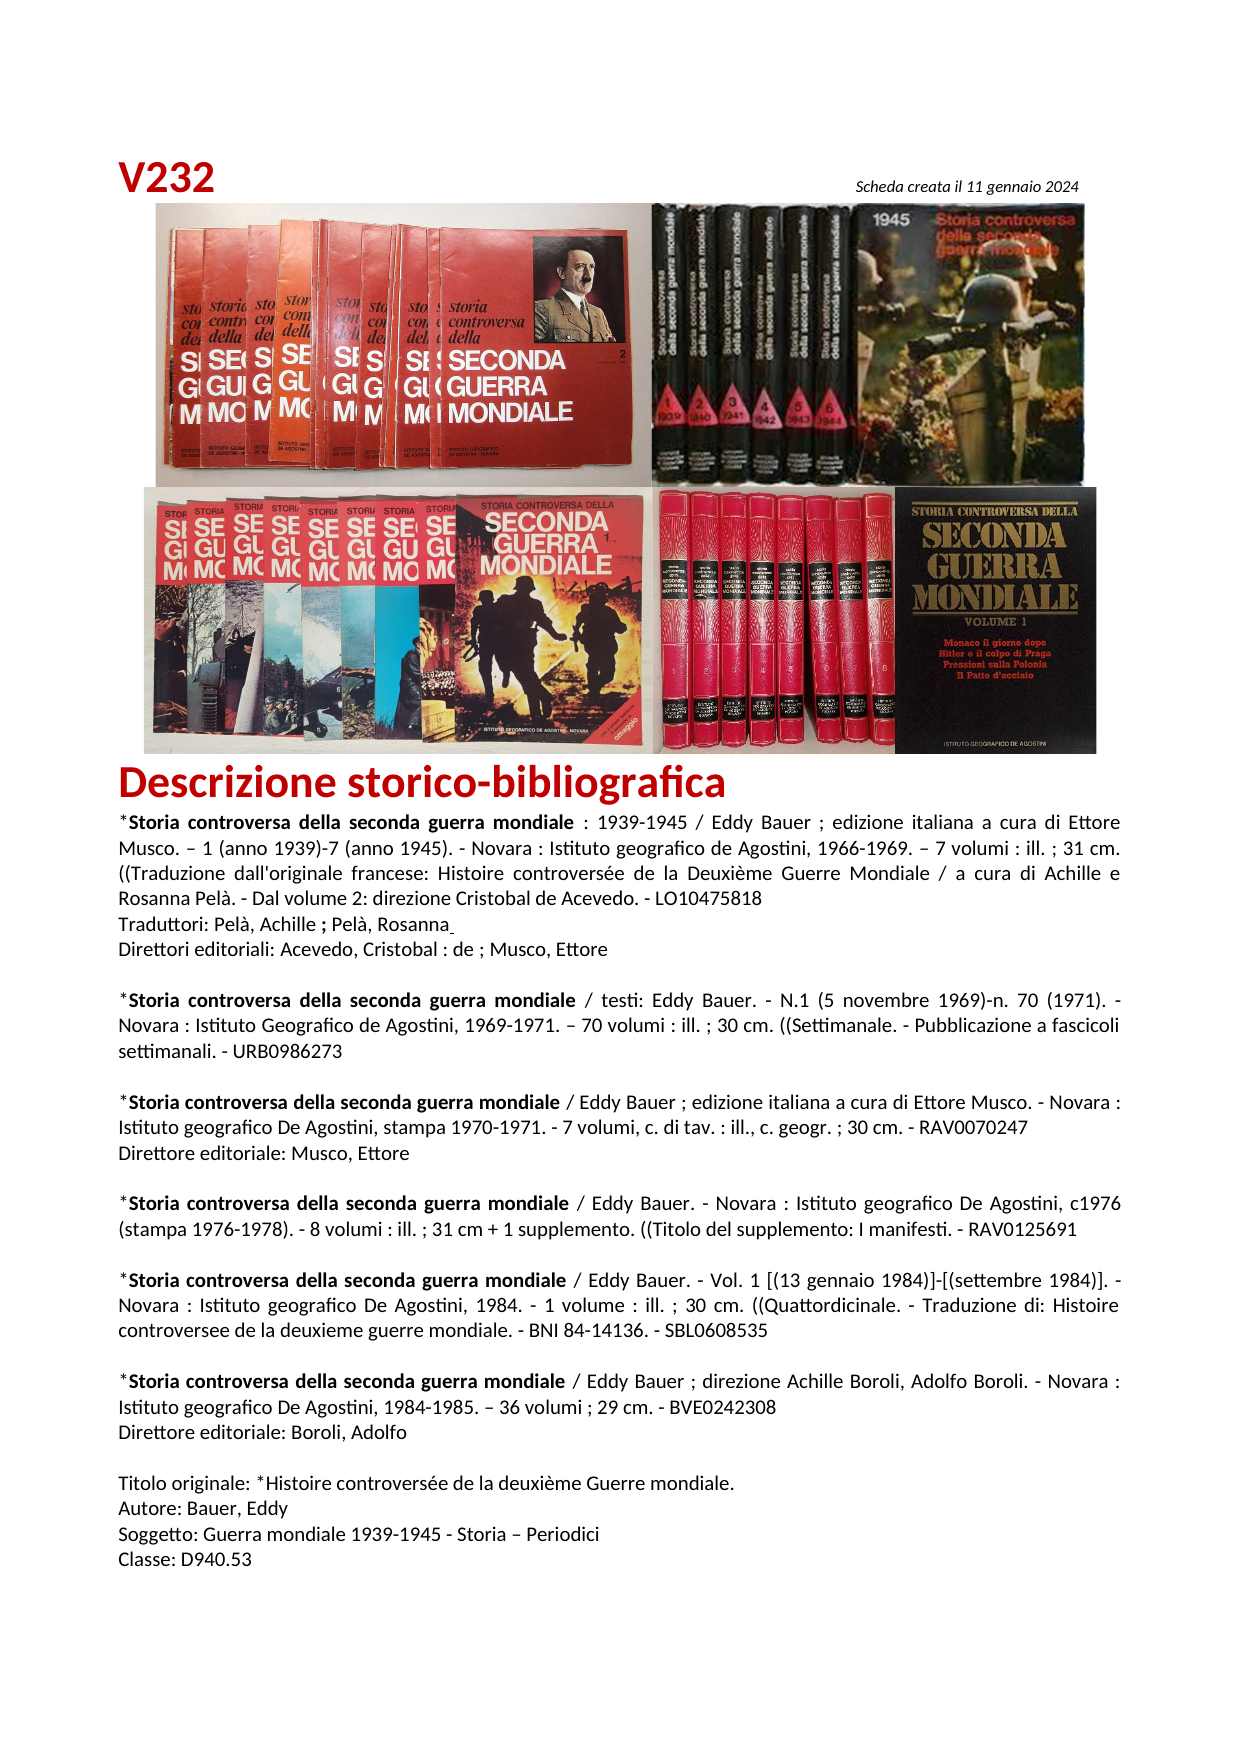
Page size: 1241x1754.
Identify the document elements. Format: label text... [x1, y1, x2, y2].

text Classe: D940.53 [118, 1546, 1122, 1572]
text Direttori editoriali: Acevedo, Cristobal : de ; Musco, Ettore [118, 936, 1122, 962]
text Autore: Bauer, Eddy [118, 1496, 1122, 1521]
text *Storia controversa della seconda guerra mondiale : 1939-1945 / Eddy Bauer ; edizione italiana a cura di Ettore Musco. – 1 (anno 1939)-7 (anno 1945). - Novara : Istituto geografico de Agostini, 1966-1969. – 7 volumi : ill. ; 31 cm. ((Traduzione dall'originale francese: Histoire controversée de la Deuxième Guerre Mondiale / a cura di Achille e Rosanna Pelà. - Dal volume 2: direzione Cristobal de Acevedo. - LO10475818 [118, 809, 1122, 911]
text *Storia controversa della seconda guerra mondiale / Eddy Bauer ; edizione italiana a cura di Ettore Musco. - Novara : Istituto geografico De Agostini, stampa 1970-1971. - 7 volumi, c. di tav. : ill., c. geogr. ; 30 cm. - RAV0070247 [118, 1089, 1122, 1140]
picture [143, 203, 1097, 754]
text *Storia controversa della seconda guerra mondiale / testi: Eddy Bauer. - N.1 (5 novembre 1969)-n. 70 (1971). - Novara : Istituto Geografico de Agostini, 1969-1971. – 70 volumi : ill. ; 30 cm. ((Settimanale. - Pubblicazione a fascicoli settimanali. - URB0986273 [118, 987, 1122, 1063]
text V232 Scheda creata il 11 gennaio 2024 [118, 148, 1122, 203]
text Soggetto: Guerra mondiale 1939-1945 - Storia – Periodici [118, 1521, 1122, 1546]
text Direttore editoriale: Musco, Ettore [118, 1140, 1122, 1165]
text Direttore editoriale: Boroli, Adolfo [118, 1419, 1122, 1445]
text *Storia controversa della seconda guerra mondiale / Eddy Bauer. - Vol. 1 [(13 gennaio 1984)]-[(settembre 1984)]. - Novara : Istituto geografico De Agostini, 1984. - 1 volume : ill. ; 30 cm. ((Quattordicinale. - Traduzione di: Histoire controversee de la deuxieme guerre mondiale. - BNI 84-14136. - SBL0608535 [118, 1267, 1122, 1343]
text *Storia controversa della seconda guerra mondiale / Eddy Bauer ; direzione Achille Boroli, Adolfo Boroli. - Novara : Istituto geografico De Agostini, 1984-1985. – 36 volumi ; 29 cm. - BVE0242308 [118, 1368, 1122, 1419]
text Titolo originale: *Histoire controversée de la deuxième Guerre mondiale. [118, 1470, 1122, 1496]
text *Storia controversa della seconda guerra mondiale / Eddy Bauer. - Novara : Istituto geografico De Agostini, c1976 (stampa 1976-1978). - 8 volumi : ill. ; 31 cm + 1 supplemento. ((Titolo del supplemento: I manifesti. - RAV0125691 [118, 1191, 1122, 1241]
text Traduttori: Pelà, Achille ; Pelà, Rosanna [118, 911, 1122, 936]
text Descrizione storico-bibliografica [118, 753, 1122, 809]
